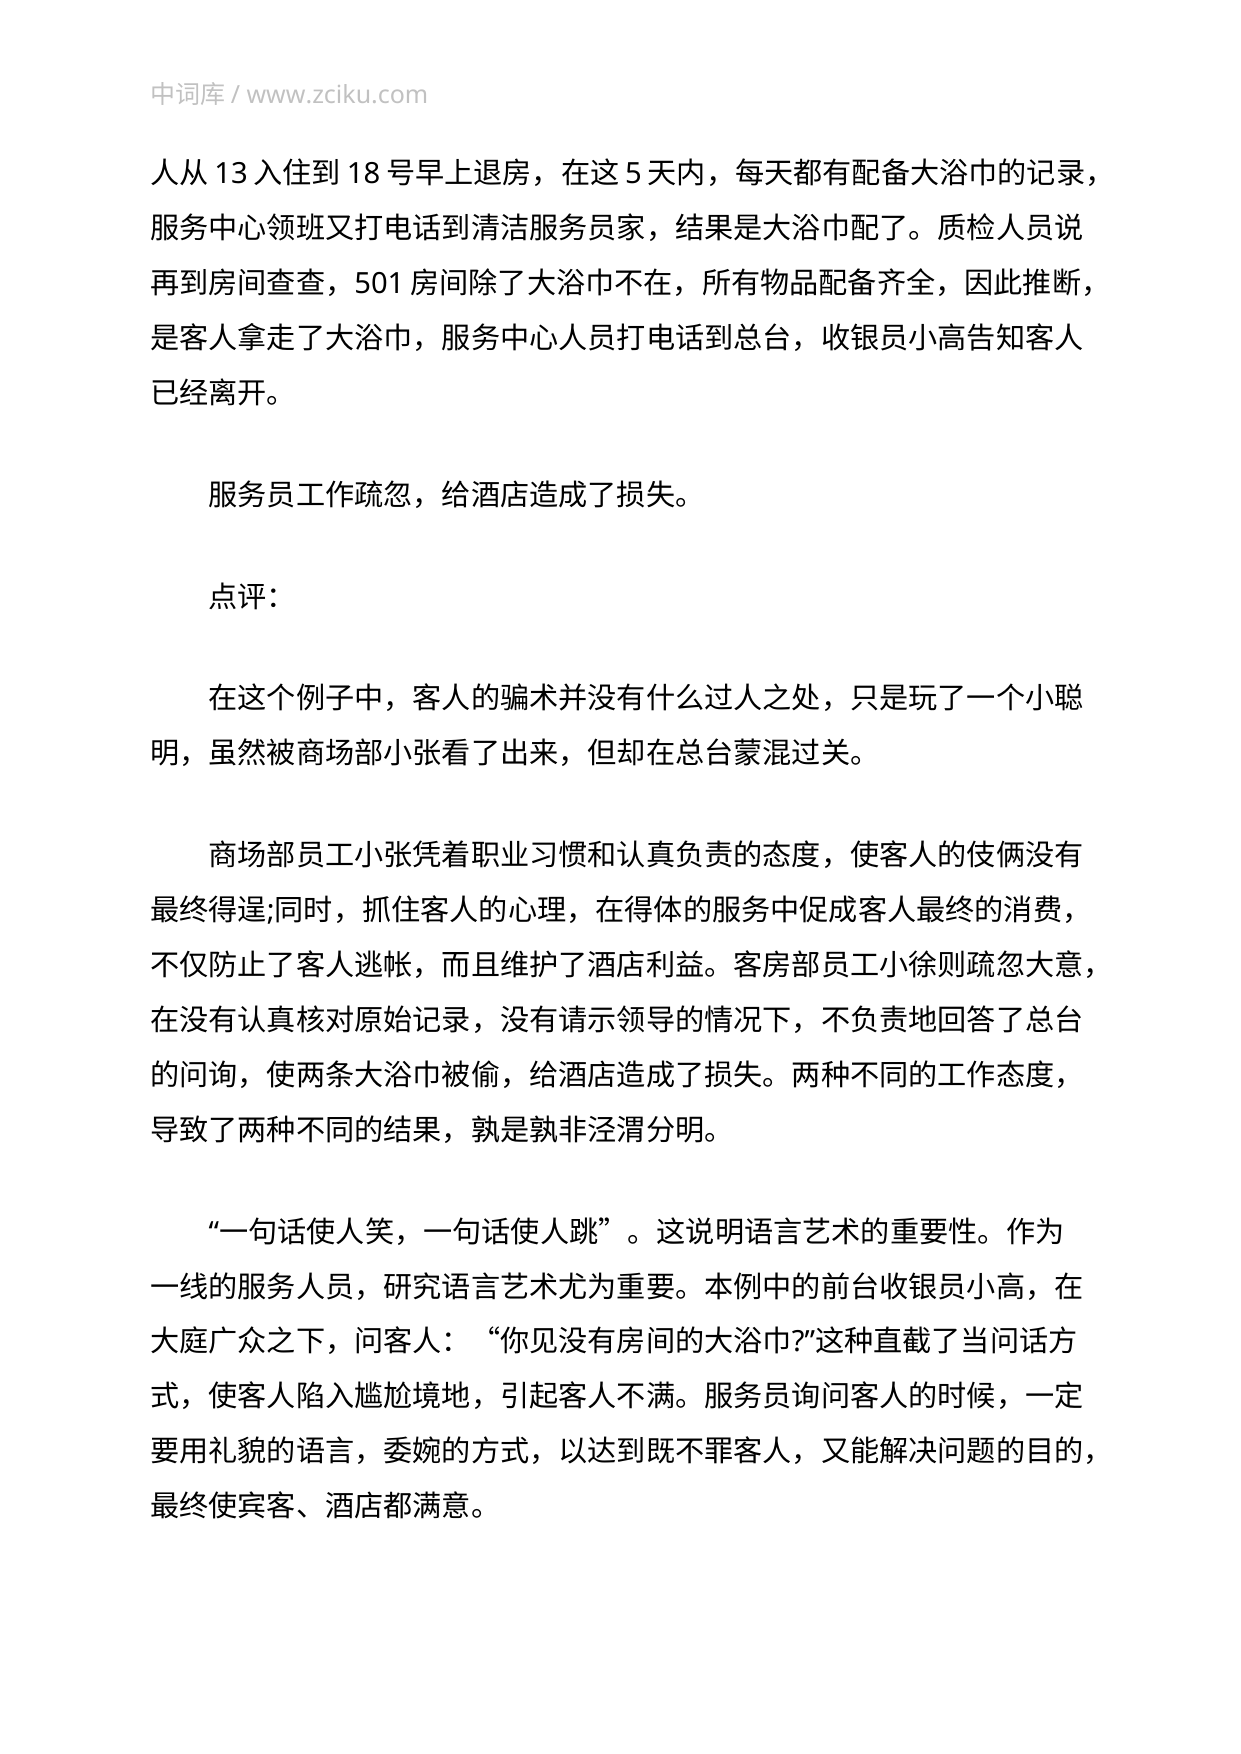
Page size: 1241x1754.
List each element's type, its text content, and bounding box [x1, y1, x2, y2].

text 在这个例子中，客人的骗术并没有什么过人之处，只是玩了一个小聪明，虽然被商场部小张看了出来，但却在总台蒙混过关。 [150, 675, 1090, 772]
text 点评： [150, 573, 1090, 616]
text 商场部员工小张凭着职业习惯和认真负责的态度，使客人的伎俩没有最终得逞;同时，抓住客人的心理，在得体的服务中促成客人最终的消费，不仅防止了客人逃帐，而且维护了酒店利益。客房部员工小徐则疏忽大意，在没有认真核对原始记录，没有请示领导的情况下，不负责地回答了总台的问询，使两条大浴巾被偷，给酒店造成了损失。两种不同的工作态度，导致了两种不同的结果，孰是孰非泾渭分明。 [150, 832, 1090, 1149]
text “一句话使人笑，一句话使人跳”。这说明语言艺术的重要性。作为一线的服务人员，研究语言艺术尤为重要。本例中的前台收银员小高，在大庭广众之下，问客人：“你见没有房间的大浴巾?”这种直截了当问话方式，使客人陷入尴尬境地，引起客人不满。服务员询问客人的时候，一定要用礼貌的语言，委婉的方式，以达到既不罪客人，又能解决问题的目的，最终使宾客、酒店都满意。 [150, 1208, 1090, 1525]
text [150, 150, 1090, 412]
text 服务员工作疏忽，给酒店造成了损失。 [150, 472, 1090, 514]
